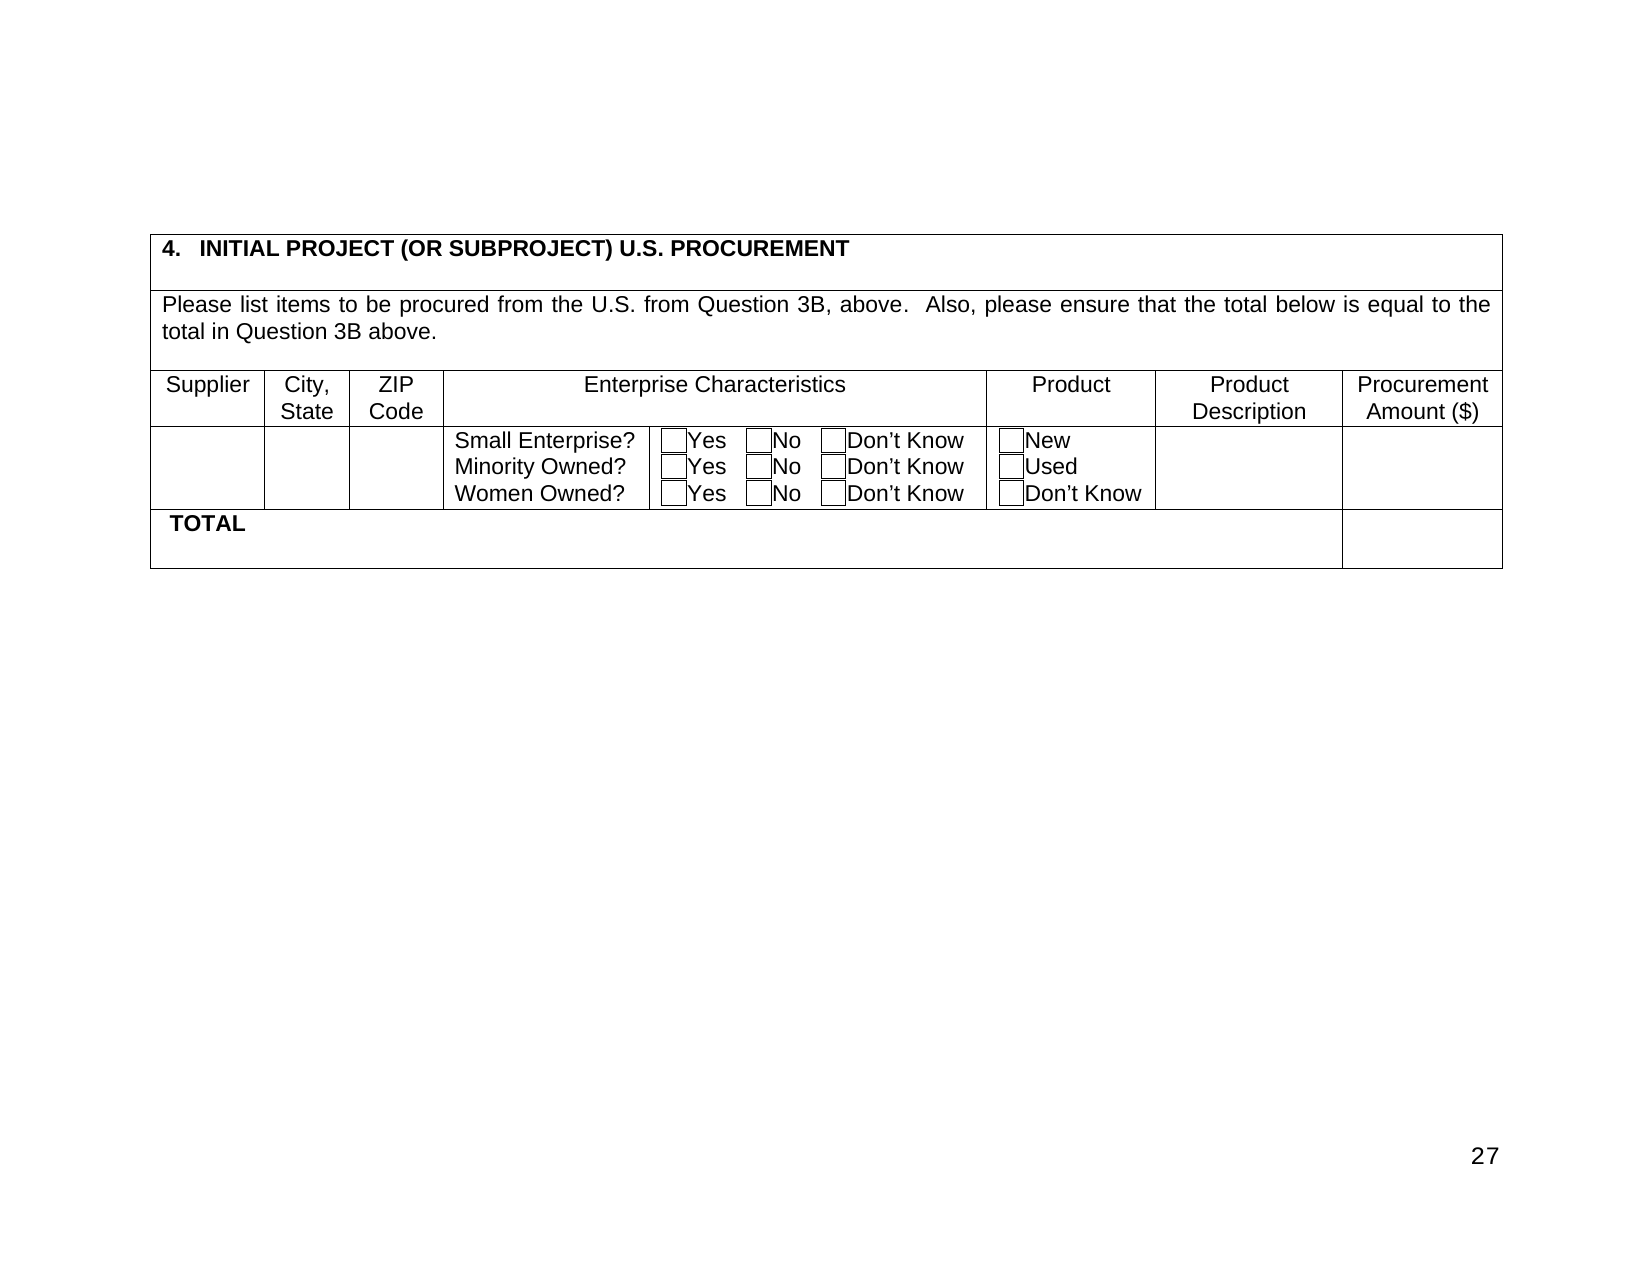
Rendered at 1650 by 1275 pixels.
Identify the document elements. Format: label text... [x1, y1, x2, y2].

table_cell [1343, 510, 1502, 568]
table_cell [350, 427, 443, 509]
table_cell New Used Don’t Know [987, 427, 1155, 509]
table_cell Yes No Don’t Know Yes No Don’t Know Yes No Don’t Know [650, 427, 986, 509]
table_cell Enterprise Characteristics [444, 371, 986, 426]
table_cell Procurement Amount ($) [1343, 371, 1502, 426]
table_cell [151, 427, 264, 509]
table_cell TOTAL [151, 510, 1342, 568]
table_cell Product [987, 371, 1155, 426]
table_header INITIAL PROJECT (OR SUBPROJECT) U.S. PROCUREMENT [151, 235, 1502, 290]
table_cell [1343, 427, 1502, 509]
table_cell Supplier [151, 371, 264, 426]
table_cell [1156, 427, 1342, 509]
table_cell Small Enterprise? Minority Owned? Women Owned? [444, 427, 649, 509]
table_cell Please list items to be procured from the U.S. from Question 3B, above. Also, please ensure that the total below is equal to the total in Question 3B above. [151, 291, 1502, 370]
table_cell [265, 427, 349, 509]
table_cell City, State [265, 371, 349, 426]
table_cell ZIP Code [350, 371, 443, 426]
table_cell Product Description [1156, 371, 1342, 426]
